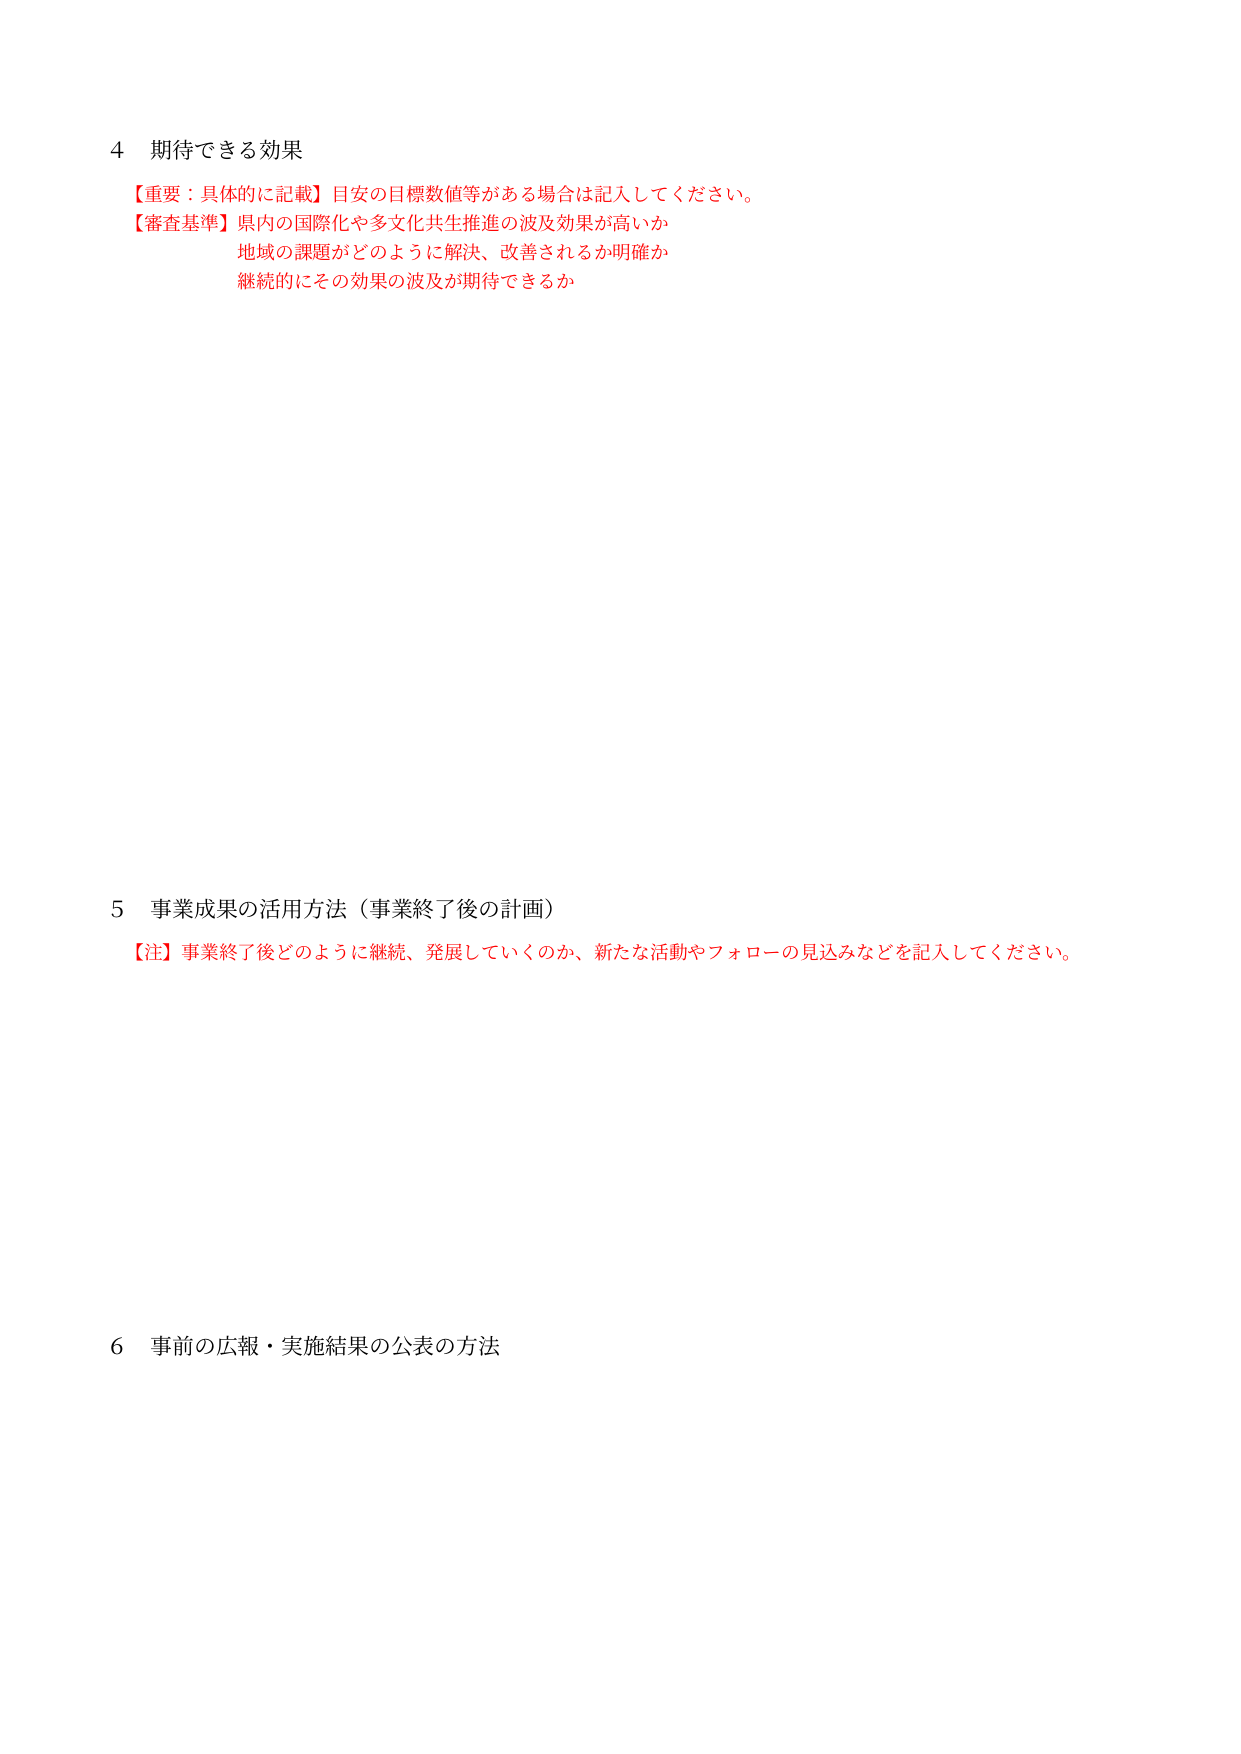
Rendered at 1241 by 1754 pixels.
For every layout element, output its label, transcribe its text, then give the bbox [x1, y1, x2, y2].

text 【重要：具体的に記載】目安の目標数値等がある場合は記入してください。 [125, 179, 1181, 208]
text ５ 事業成果の活用方法（事業終了後の計画） [106, 879, 1181, 937]
text 継続的にその効果の波及が期待できるか [106, 266, 1181, 295]
text 地域の課題がどのように解決、改善されるか明確か [106, 237, 1181, 266]
text 【注】事業終了後どのように継続、発展していくのか、新たな活動やフォローの見込みなどを記入してください。 [106, 937, 1181, 966]
text 【審査基準】県内の国際化や多文化共生推進の波及効果が高いか [106, 208, 1181, 237]
text ４ 期待できる効果 [106, 120, 1181, 179]
text ６ 事前の広報・実施結果の公表の方法 [106, 1316, 1181, 1374]
